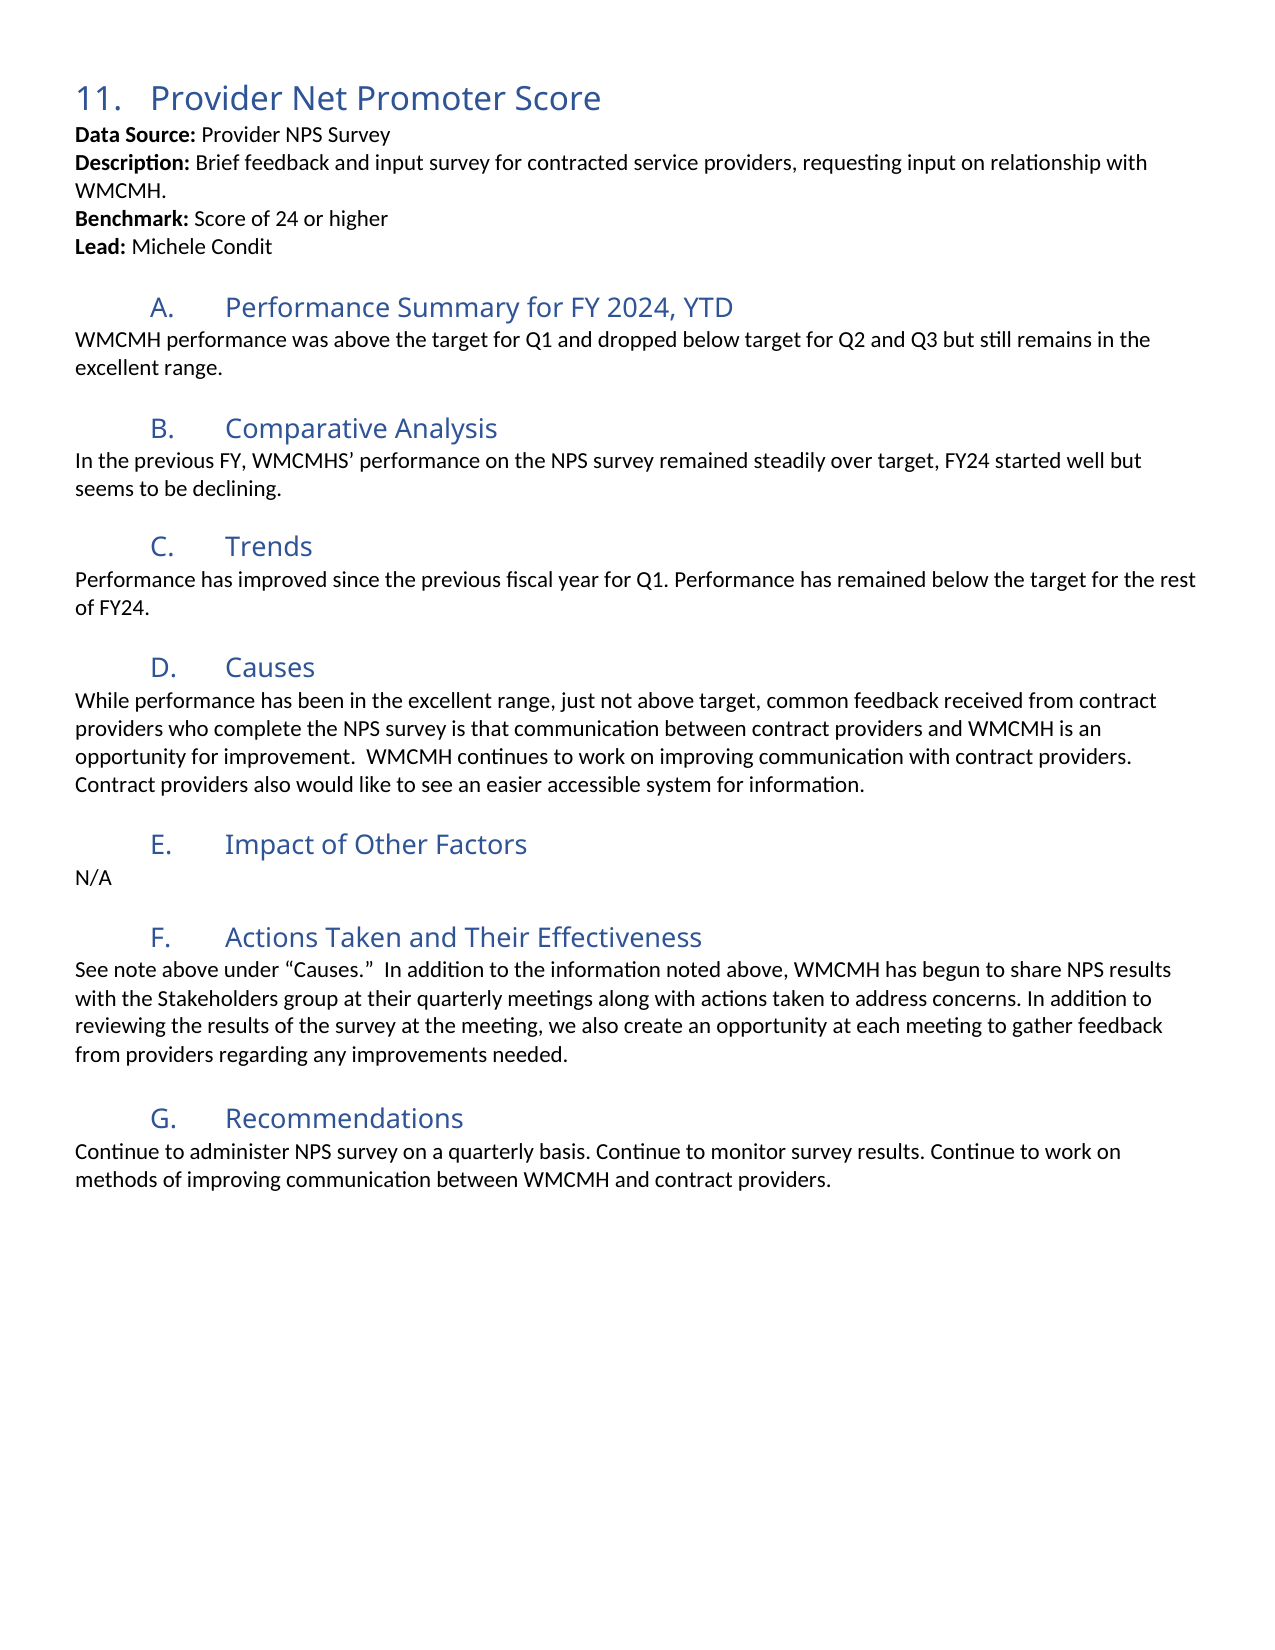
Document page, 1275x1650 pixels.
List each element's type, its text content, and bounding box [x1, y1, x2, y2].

text Benchmark: Score of 24 or higher [75, 204, 1200, 232]
subtitle Provider Net Promoter Score [75, 75, 1200, 120]
subtitle Actions Taken and Their Effectiveness [150, 919, 1200, 956]
subtitle Trends [150, 528, 1200, 565]
text While performance has been in the excellent range, just not above target, common feedback received from contract providers who complete the NPS survey is that communication between contract providers and WMCMH is an opportunity for improvement. WMCMH continues to work on improving communication with contract providers. Contract providers also would like to see an easier accessible system for information. [75, 686, 1200, 798]
text Performance has improved since the previous fiscal year for Q1. Performance has remained below the target for the rest of FY24. [75, 565, 1200, 621]
subtitle Comparative Analysis [150, 409, 1200, 446]
subtitle Causes [150, 649, 1200, 686]
subtitle Recommendations [150, 1100, 1200, 1137]
text Data Source: Provider NPS Survey [75, 120, 1200, 148]
text N/A [75, 863, 1200, 891]
subtitle Performance Summary for FY 2024, YTD [150, 288, 1200, 325]
subtitle Impact of Other Factors [150, 826, 1200, 863]
text Description: Brief feedback and input survey for contracted service providers, requesting input on relationship with WMCMH. [75, 148, 1200, 204]
text Continue to administer NPS survey on a quarterly basis. Continue to monitor survey results. Continue to work on methods of improving communication between WMCMH and contract providers. [75, 1137, 1200, 1193]
text See note above under “Causes.” In addition to the information noted above, WMCMH has begun to share NPS results with the Stakeholders group at their quarterly meetings along with actions taken to address concerns. In addition to reviewing the results of the survey at the meeting, we also create an opportunity at each meeting to gather feedback from providers regarding any improvements needed. [75, 956, 1200, 1068]
text Lead: Michele Condit [75, 232, 1200, 261]
text In the previous FY, WMCMHS’ performance on the NPS survey remained steadily over target, FY24 started well but seems to be declining. [75, 446, 1200, 502]
text WMCMH performance was above the target for Q1 and dropped below target for Q2 and Q3 but still remains in the excellent range. [75, 325, 1200, 381]
